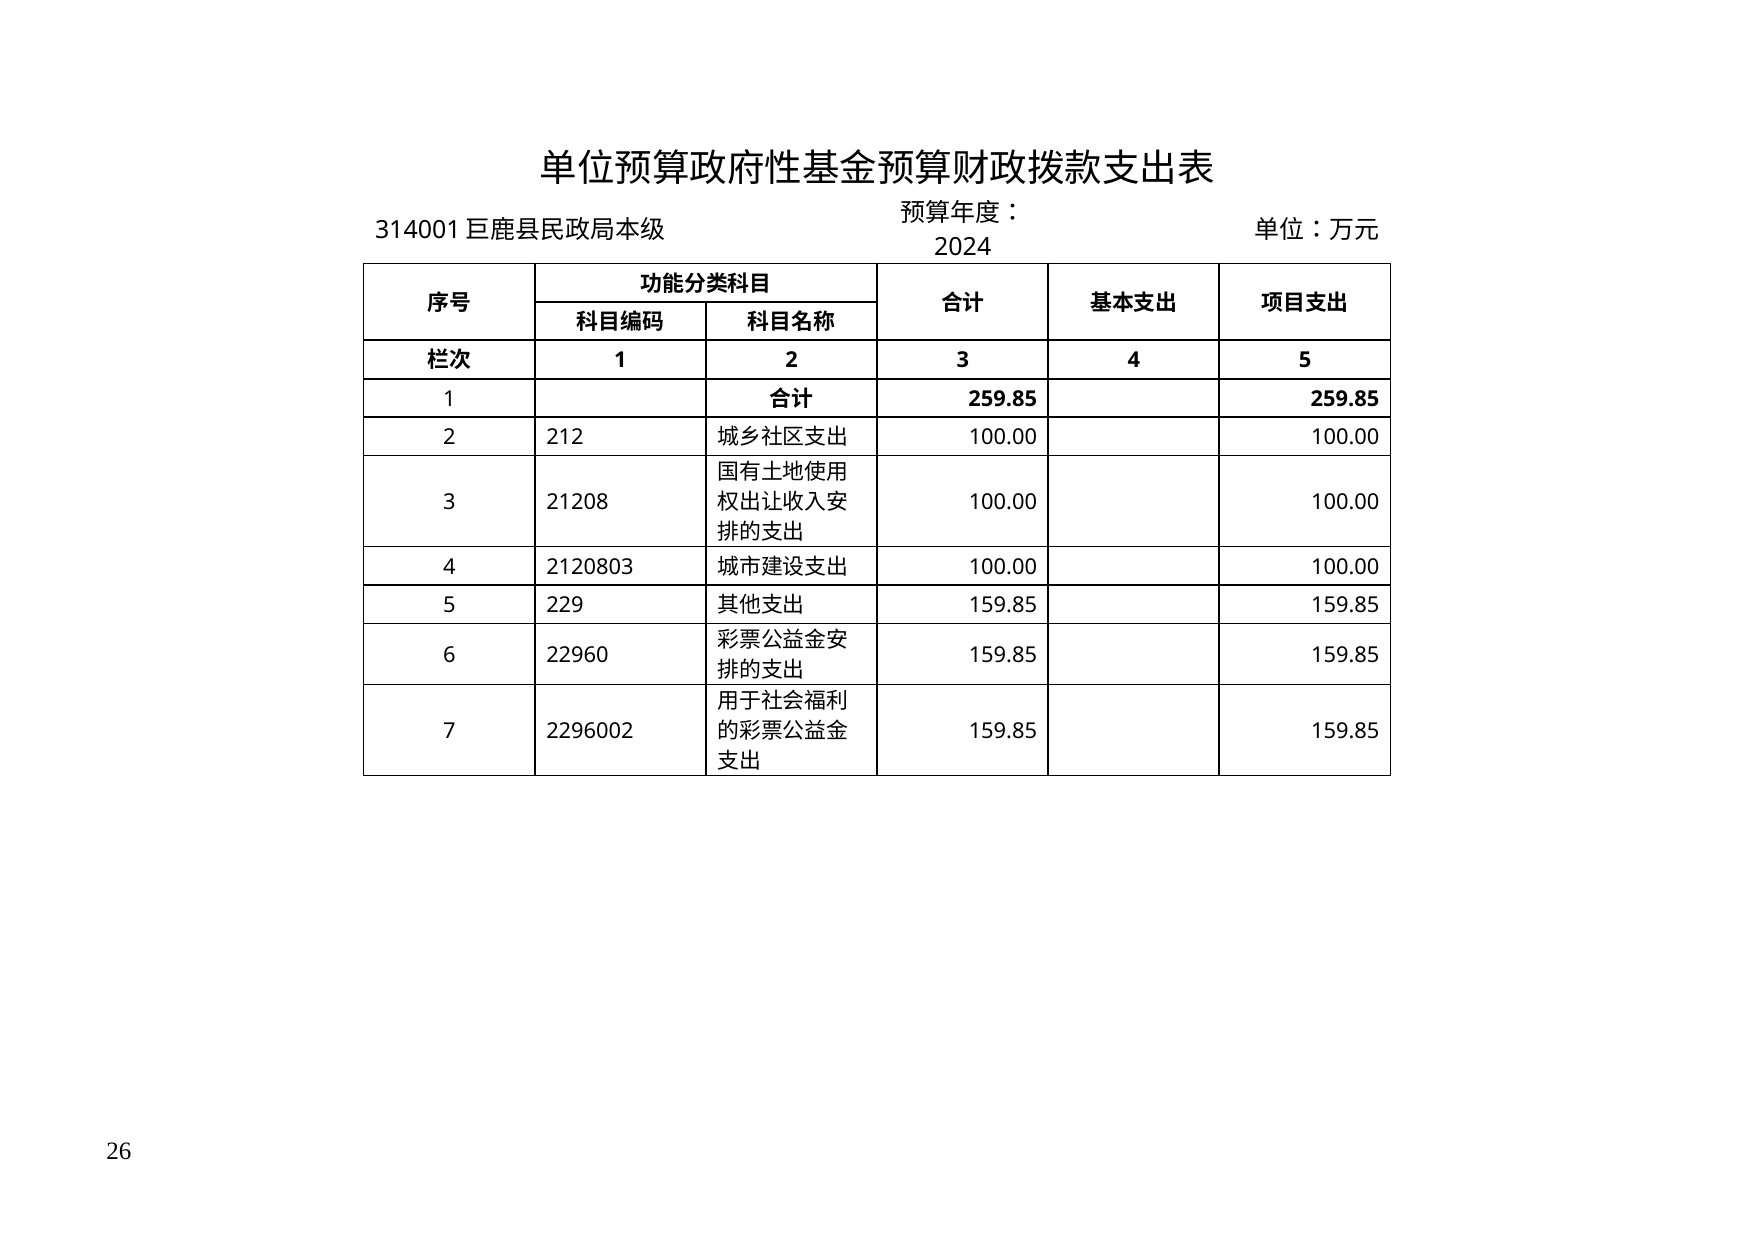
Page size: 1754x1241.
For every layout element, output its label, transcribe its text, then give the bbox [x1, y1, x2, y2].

table_cell 6 [364, 624, 534, 684]
table_cell 2296002 [536, 685, 705, 774]
table_cell 21208 [536, 456, 705, 546]
table_cell [1049, 456, 1218, 546]
table_cell [536, 380, 705, 416]
table_cell 5 [1220, 341, 1390, 378]
table_cell 1 [536, 341, 705, 378]
table_cell [1049, 418, 1218, 455]
table_cell [1049, 547, 1218, 584]
table_cell 159.85 [878, 586, 1047, 622]
table_cell 100.00 [878, 418, 1047, 455]
table_cell 229 [536, 586, 705, 622]
table_cell [1049, 380, 1218, 416]
table_cell 159.85 [878, 685, 1047, 774]
table_cell 212 [536, 418, 705, 455]
table_cell 100.00 [878, 547, 1047, 584]
table_cell 100.00 [1220, 456, 1390, 546]
table_cell 259.85 [1220, 380, 1390, 416]
table_cell 7 [364, 685, 534, 774]
table_cell 159.85 [1220, 685, 1390, 774]
table_cell 22960 [536, 624, 705, 684]
table_cell 100.00 [878, 456, 1047, 546]
table_cell 序号 [364, 264, 534, 339]
table_cell 彩票公益金安排的支出 [707, 624, 876, 684]
table_cell 159.85 [1220, 586, 1390, 622]
table_cell 科目编码 [536, 303, 705, 339]
table_cell 159.85 [878, 624, 1047, 684]
table_cell 项目支出 [1220, 264, 1390, 339]
table_cell 2 [707, 341, 876, 378]
table_cell 城市建设支出 [707, 547, 876, 584]
table_cell 2 [364, 418, 534, 455]
text 单位预算政府性基金预算财政拨款支出表 [106, 142, 1648, 193]
table_cell 国有土地使用权出让收入安排的支出 [707, 456, 876, 546]
table_cell 2120803 [536, 547, 705, 584]
table_cell 栏次 [364, 341, 534, 378]
table_cell [1049, 586, 1218, 622]
table_header 预算年度：2024 [878, 195, 1047, 262]
table_cell 100.00 [1220, 547, 1390, 584]
table_cell 3 [878, 341, 1047, 378]
table_cell 城乡社区支出 [707, 418, 876, 455]
table_cell 4 [1049, 341, 1218, 378]
table_cell 1 [364, 380, 534, 416]
table_cell 100.00 [1220, 418, 1390, 455]
table_header 314001巨鹿县民政局本级 [364, 195, 876, 262]
table_cell 5 [364, 586, 534, 622]
table_cell 159.85 [1220, 624, 1390, 684]
table_cell [1049, 685, 1218, 774]
table_cell 合计 [878, 264, 1047, 339]
table_cell 3 [364, 456, 534, 546]
table_cell 科目名称 [707, 303, 876, 339]
table_cell 其他支出 [707, 586, 876, 622]
table_cell 基本支出 [1049, 264, 1218, 339]
table_cell 用于社会福利的彩票公益金支出 [707, 685, 876, 774]
table_cell 合计 [707, 380, 876, 416]
table_cell 259.85 [878, 380, 1047, 416]
table_cell [1049, 624, 1218, 684]
table_cell 4 [364, 547, 534, 584]
table_header 单位：万元 [1049, 195, 1390, 262]
table_cell 功能分类科目 [536, 264, 876, 301]
